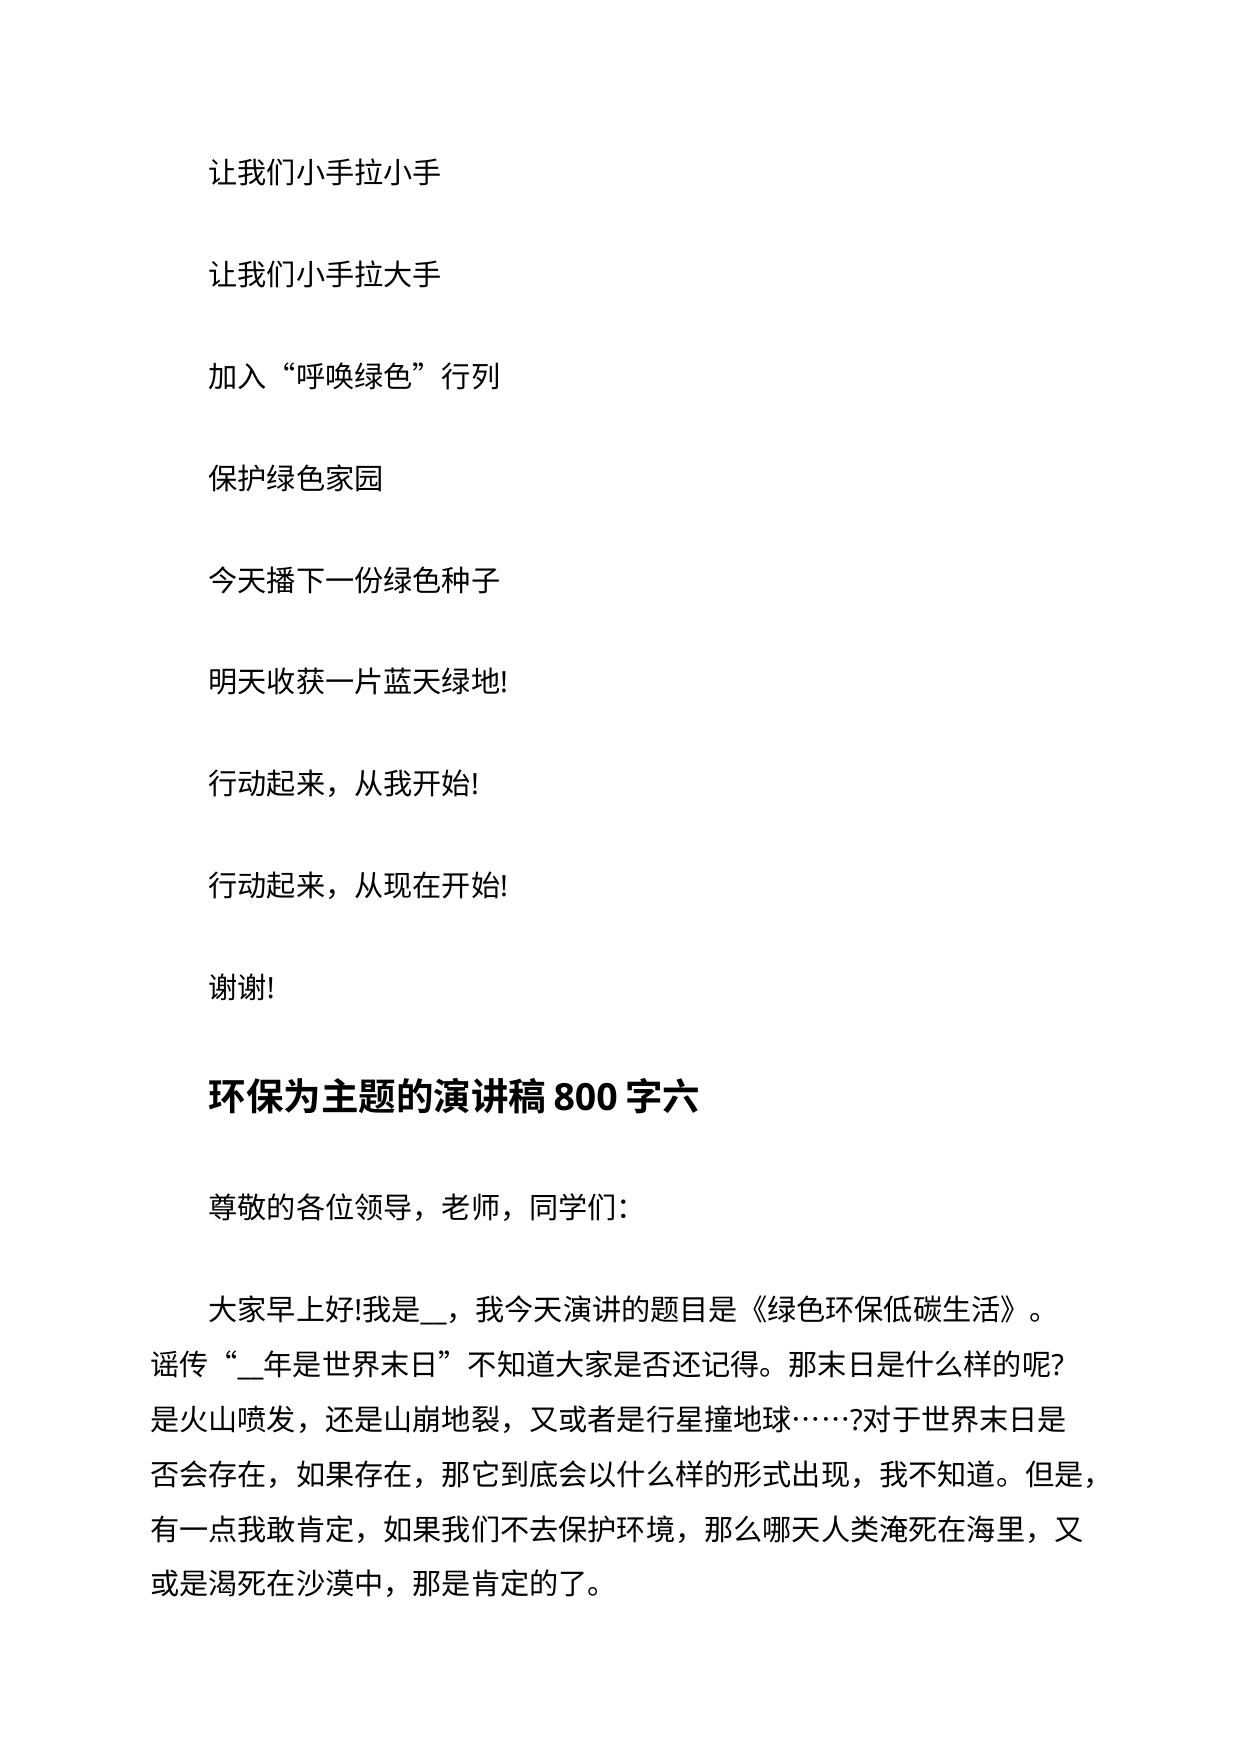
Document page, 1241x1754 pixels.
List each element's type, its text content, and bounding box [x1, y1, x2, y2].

text 加入“呼唤绿色”行列 [150, 353, 1090, 396]
text 谢谢! [150, 965, 1090, 1007]
text 行动起来，从现在开始! [150, 863, 1090, 905]
text 让我们小手拉小手 [150, 150, 1090, 192]
text 保护绿色家园 [150, 455, 1090, 498]
text 大家早上好!我是__，我今天演讲的题目是《绿色环保低碳生活》。 谣传“__年是世界末日”不知道大家是否还记得。那末日是什么样的呢?是火山喷发，还是山崩地裂，又或者是行星撞地球……?对于世界末日是否会存在，如果存在，那它到底会以什么样的形式出现，我不知道。但是，有一点我敢肯定，如果我们不去保护环境，那么哪天人类淹死在海里，又或是渴死在沙漠中，那是肯定的了。 [150, 1286, 1090, 1603]
text 尊敬的各位领导，老师，同学们： [150, 1184, 1090, 1227]
text 今天播下一份绿色种子 [150, 557, 1090, 599]
text 明天收获一片蓝天绿地! [150, 659, 1090, 701]
text 行动起来，从我开始! [150, 761, 1090, 803]
text 让我们小手拉大手 [150, 252, 1090, 294]
text 环保为主题的演讲稿800字六 [150, 1067, 1090, 1121]
